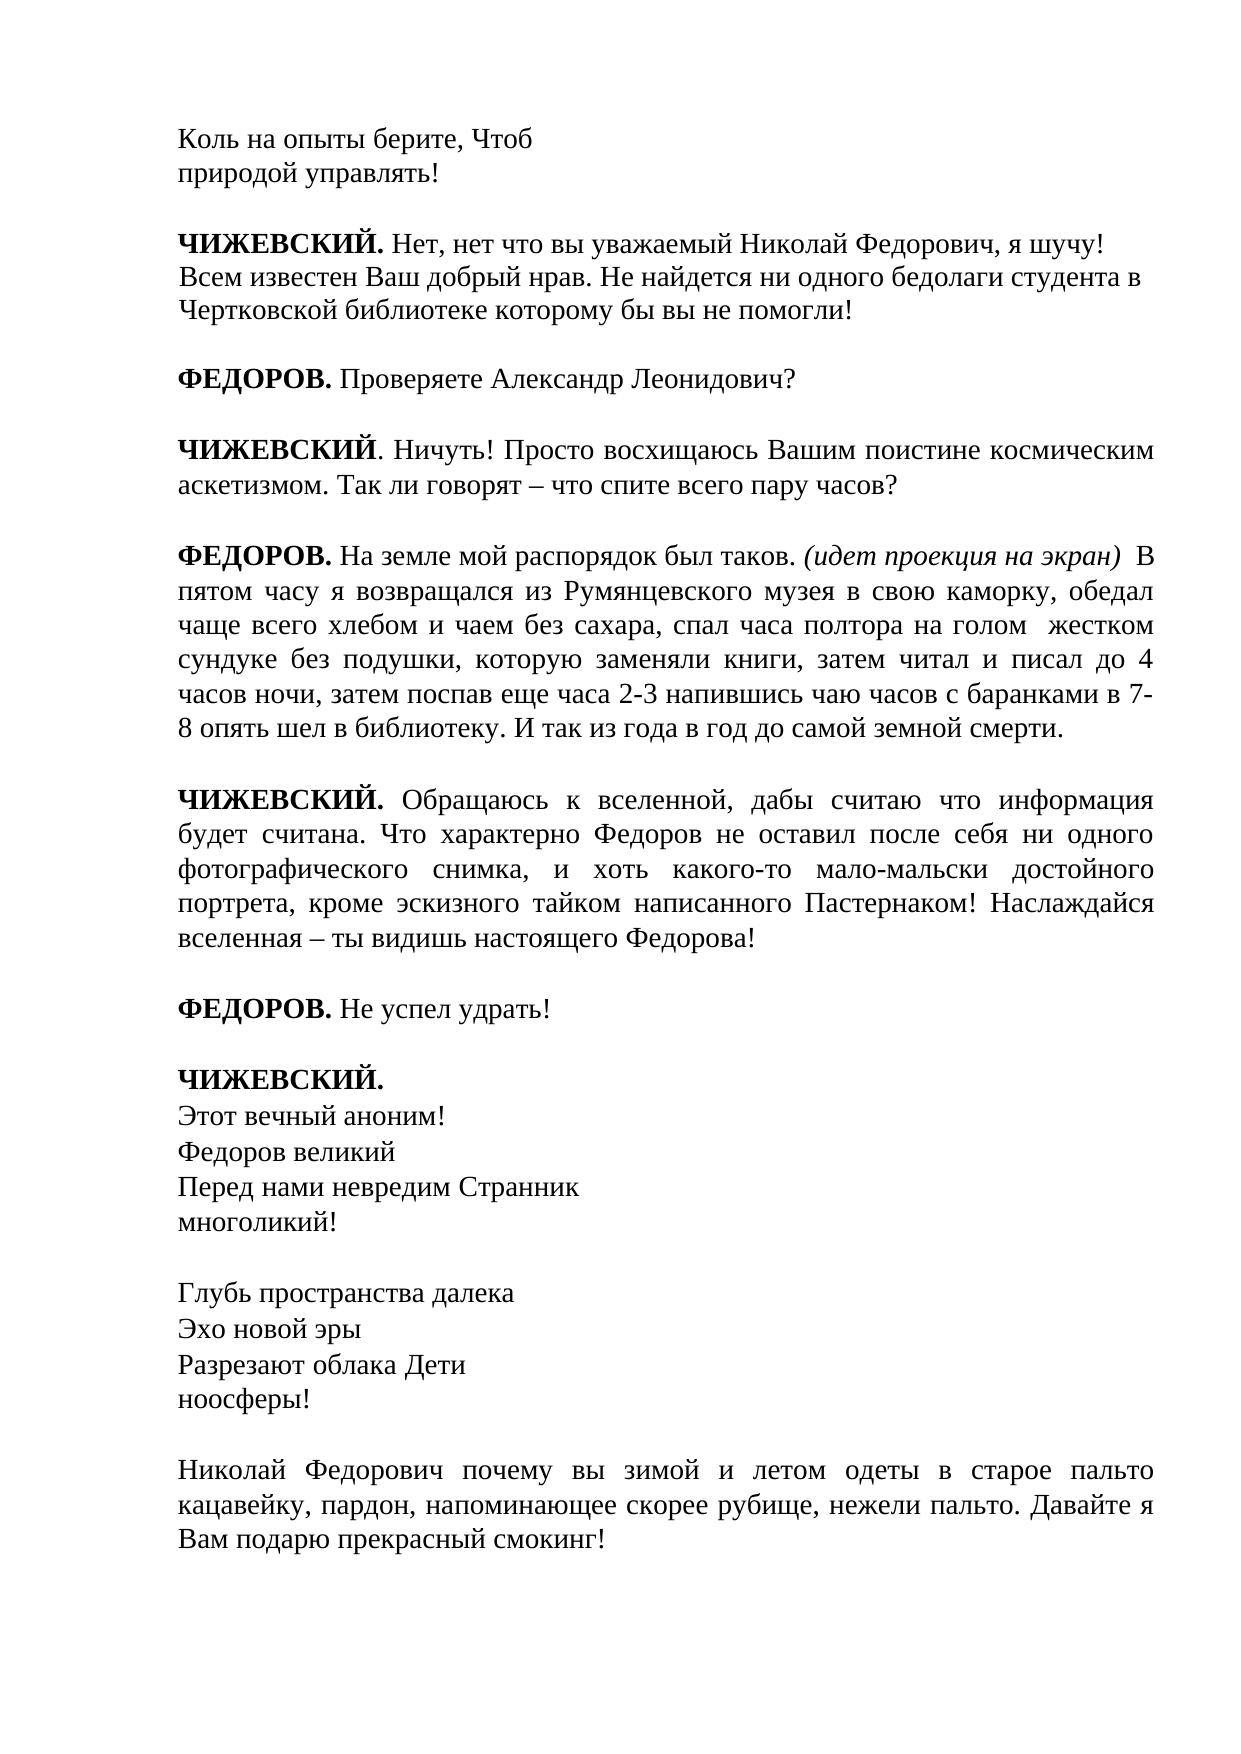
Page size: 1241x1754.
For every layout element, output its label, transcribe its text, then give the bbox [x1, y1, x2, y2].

text Коль на опыты берите, Чтоб природой управлять! [177, 121, 533, 189]
text Глубь пространства далека [177, 1275, 1155, 1309]
text Разрезают облака Дети ноосферы! [177, 1347, 466, 1415]
text Эхо новой эры [177, 1311, 1155, 1344]
text ЧИЖЕВСКИЙ. Обращаюсь к вселенной, дабы считаю что информация будет считана. Что характерно Федоров не оставил после себя ни одного фотографического снимка, и хоть какого-то мало-мальски достойного портрета, кроме эскизного тайком написанного Пастернаком! Наслаждайся вселенная – ты видишь настоящего Федорова! [177, 782, 1155, 953]
text Николай Федорович почему вы зимой и летом одеты в старое пальто кацавейку, пардон, напоминающее скорее рубище, нежели пальто. Давайте я Вам подарю прекрасный смокинг! [177, 1452, 1155, 1555]
text Этот вечный аноним! [177, 1098, 1155, 1132]
text ФЕДОРОВ. На земле мой распорядок был таков. (идет проекция на экран) В пятом часу я возвращался из Румянцевского музея в свою каморку, обедал чаще всего хлебом и чаем без сахара, спал часа полтора на голом жестком сундуке без подушки, которую заменяли книги, затем читал и писал до 4 часов ночи, затем поспав еще часа 2-3 напившись чаю часов с баранками в 7-8 опять шел в библиотеку. И так из года в год до самой земной смерти. [177, 538, 1155, 744]
text ФЕДОРОВ. Проверяете Александр Леонидович? [177, 361, 1155, 395]
text ФЕДОРОВ. Не успел удрать! [177, 991, 1155, 1024]
text ЧИЖЕВСКИЙ. [177, 1062, 1166, 1096]
text Перед нами невредим Странник многоликий! [177, 1169, 579, 1238]
text Федоров великий [177, 1134, 1155, 1167]
text ЧИЖЕВСКИЙ. Нет, нет что вы уважаемый Николай Федорович, я шучу! Всем известен Ваш добрый нрав. Не найдется ни одного бедолаги студента в Чертковской библиотеке которому бы вы не помогли! [177, 227, 1161, 326]
text ЧИЖЕВСКИЙ. Ничуть! Просто восхищаюсь Вашим поистине космическим аскетизмом. Так ли говорят – что спите всего пару часов? [177, 432, 1155, 500]
